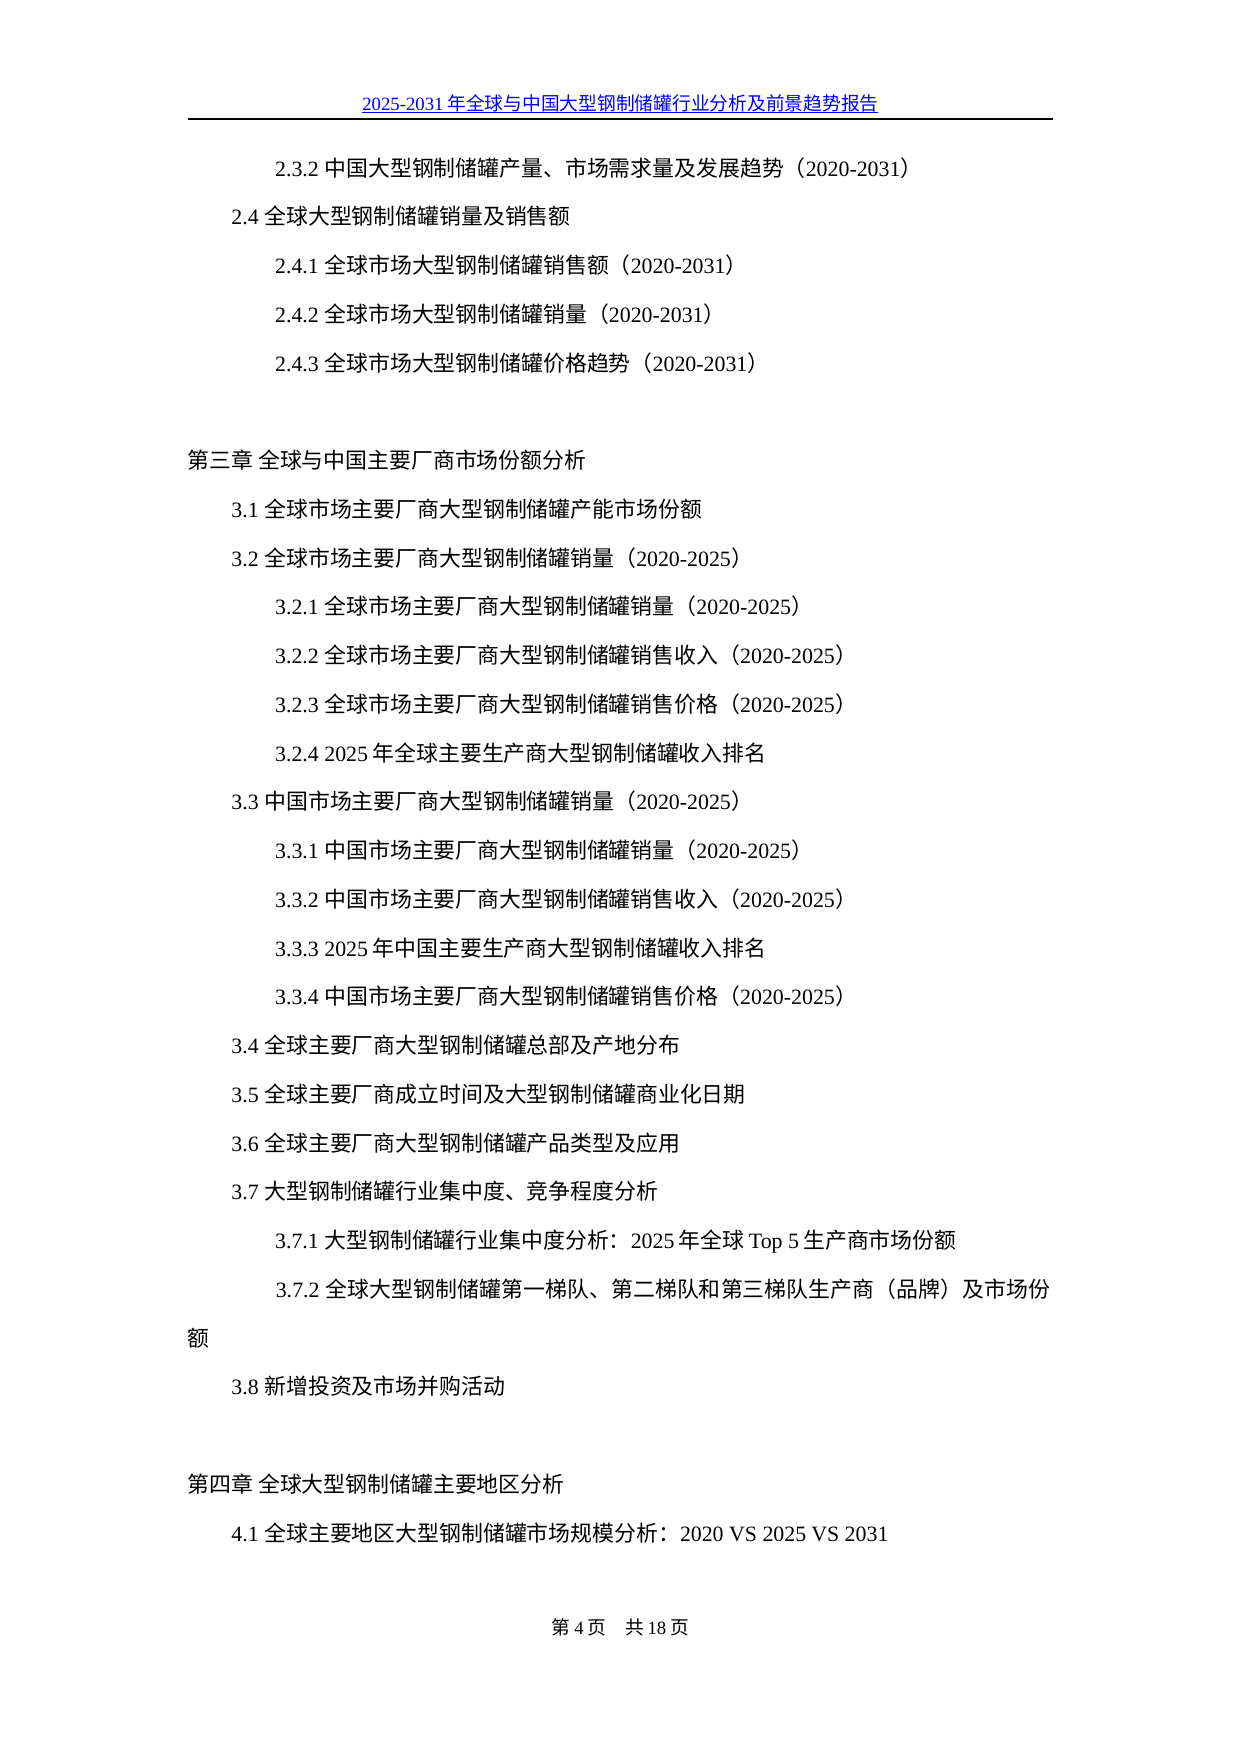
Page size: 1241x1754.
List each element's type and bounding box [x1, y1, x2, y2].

text [187, 150, 1053, 1548]
